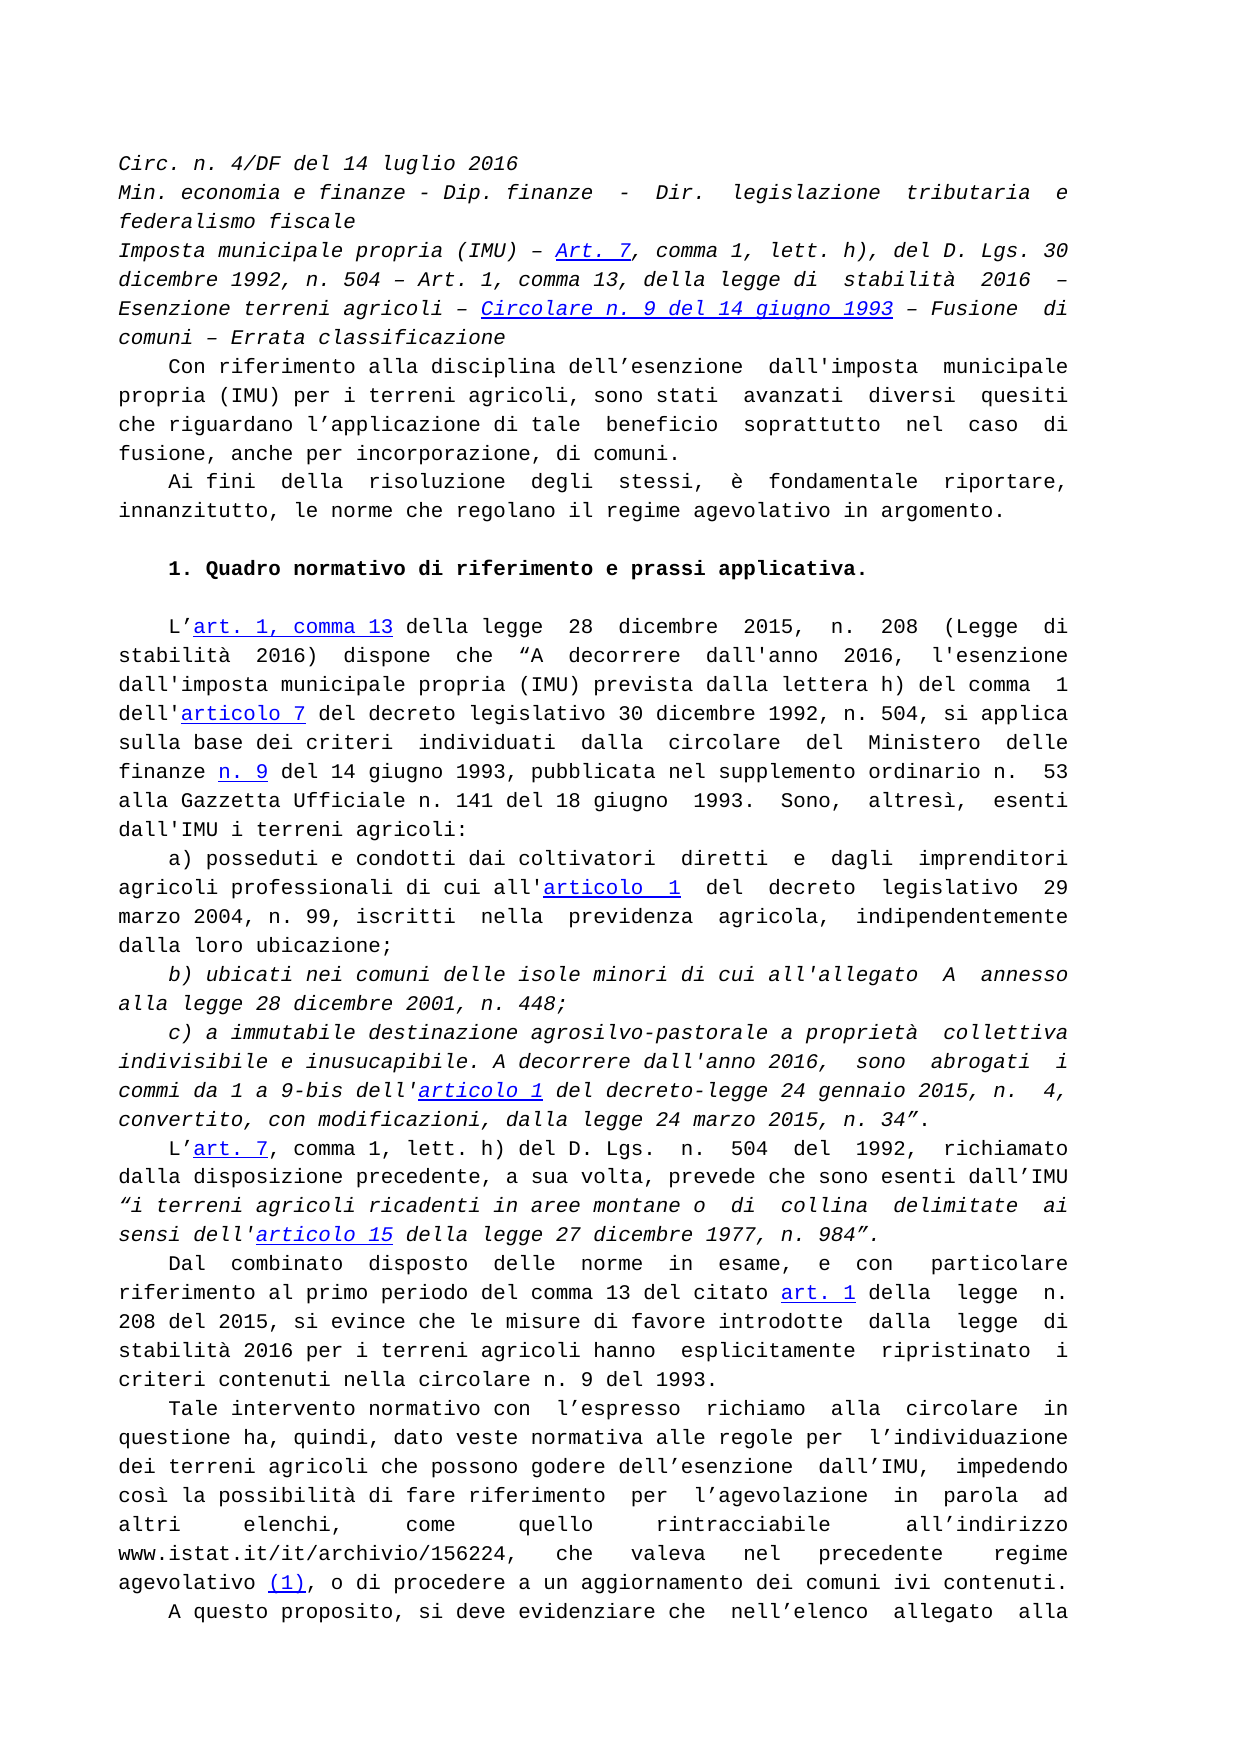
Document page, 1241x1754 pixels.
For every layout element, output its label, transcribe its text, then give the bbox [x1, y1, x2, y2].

text “i terreni agricoli ricadenti in aree montane o di collina delimitate ai [118, 1190, 1122, 1219]
text dicembre 1992, n. 504 – Art. 1, comma 13, della legge di stabilità 2016 – [118, 263, 1122, 292]
text sulla base dei criteri individuati dalla circolare del Ministero delle [118, 727, 1122, 756]
text dei terreni agricoli che possono godere dell’esenzione dall’IMU, impedendo [118, 1451, 1122, 1480]
text riferimento al primo periodo del comma 13 del citato art. 1 della legge n. [118, 1277, 1122, 1306]
text a) posseduti e condotti dai coltivatori diretti e dagli imprenditori [118, 843, 1122, 872]
text convertito, con modificazioni, dalla legge 24 marzo 2015, n. 34”. [118, 1103, 1122, 1132]
text così la possibilità di fare riferimento per l’agevolazione in parola ad [118, 1480, 1122, 1509]
text alla Gazzetta Ufficiale n. 141 del 18 giugno 1993. Sono, altresì, esenti [118, 785, 1122, 814]
text marzo 2004, n. 99, iscritti nella previdenza agricola, indipendentemente [118, 901, 1122, 929]
text che riguardano l’applicazione di tale beneficio soprattutto nel caso di [118, 408, 1122, 437]
text dall'IMU i terreni agricoli: [118, 814, 1122, 843]
text sensi dell'articolo 15 della legge 27 dicembre 1977, n. 984”. [118, 1219, 1122, 1248]
text commi da 1 a 9-bis dell'articolo 1 del decreto-legge 24 gennaio 2015, n. 4, [118, 1074, 1122, 1103]
text Dal combinato disposto delle norme in esame, e con particolare [118, 1248, 1122, 1277]
text altri elenchi, come quello rintracciabile all’indirizzo [118, 1509, 1122, 1538]
text stabilità 2016 per i terreni agricoli hanno esplicitamente ripristinato i [118, 1335, 1122, 1364]
text indivisibile e inusucapibile. A decorrere dall'anno 2016, sono abrogati i [118, 1045, 1122, 1074]
text b) ubicati nei comuni delle isole minori di cui all'allegato A annesso [118, 958, 1122, 987]
text questione ha, quindi, dato veste normativa alle regole per l’individuazione [118, 1422, 1122, 1451]
text federalismo fiscale [118, 206, 1122, 234]
text Min. economia e finanze - Dip. finanze - Dir. legislazione tributaria e [118, 177, 1122, 206]
text Imposta municipale propria (IMU) – Art. 7, comma 1, lett. h), del D. Lgs. 30 [118, 234, 1122, 263]
text criteri contenuti nella circolare n. 9 del 1993. [118, 1364, 1122, 1393]
text dall'imposta municipale propria (IMU) prevista dalla lettera h) del comma 1 [118, 669, 1122, 698]
text www.istat.it/it/archivio/156224, che valeva nel precedente regime [118, 1538, 1122, 1567]
text fusione, anche per incorporazione, di comuni. [118, 437, 1122, 466]
text Circ. n. 4/DF del 14 luglio 2016 [118, 148, 1122, 177]
text Ai fini della risoluzione degli stessi, è fondamentale riportare, [118, 466, 1122, 495]
text comuni – Errata classificazione [118, 321, 1122, 350]
text Esenzione terreni agricoli – Circolare n. 9 del 14 giugno 1993 – Fusione di [118, 292, 1122, 321]
text L’art. 7, comma 1, lett. h) del D. Lgs. n. 504 del 1992, richiamato [118, 1132, 1122, 1161]
text agricoli professionali di cui all'articolo 1 del decreto legislativo 29 [118, 872, 1122, 901]
text dalla loro ubicazione; [118, 929, 1122, 958]
text alla legge 28 dicembre 2001, n. 448; [118, 987, 1122, 1016]
text 1. Quadro normativo di riferimento e prassi applicativa. [118, 553, 1122, 582]
text agevolativo (1), o di procedere a un aggiornamento dei comuni ivi contenuti. [118, 1567, 1122, 1596]
text propria (IMU) per i terreni agricoli, sono stati avanzati diversi quesiti [118, 379, 1122, 408]
text A questo proposito, si deve evidenziare che nell’elenco allegato alla [118, 1596, 1122, 1624]
text dalla disposizione precedente, a sua volta, prevede che sono esenti dall’IMU [118, 1161, 1122, 1190]
text dell'articolo 7 del decreto legislativo 30 dicembre 1992, n. 504, si applica [118, 698, 1122, 727]
text c) a immutabile destinazione agrosilvo-pastorale a proprietà collettiva [118, 1016, 1122, 1045]
text finanze n. 9 del 14 giugno 1993, pubblicata nel supplemento ordinario n. 53 [118, 756, 1122, 785]
text innanzitutto, le norme che regolano il regime agevolativo in argomento. [118, 495, 1122, 524]
text Tale intervento normativo con l’espresso richiamo alla circolare in [118, 1393, 1122, 1422]
text stabilità 2016) dispone che “A decorrere dall'anno 2016, l'esenzione [118, 640, 1122, 669]
text L’art. 1, comma 13 della legge 28 dicembre 2015, n. 208 (Legge di [118, 611, 1122, 640]
text 208 del 2015, si evince che le misure di favore introdotte dalla legge di [118, 1306, 1122, 1335]
text Con riferimento alla disciplina dell’esenzione dall'imposta municipale [118, 350, 1122, 379]
